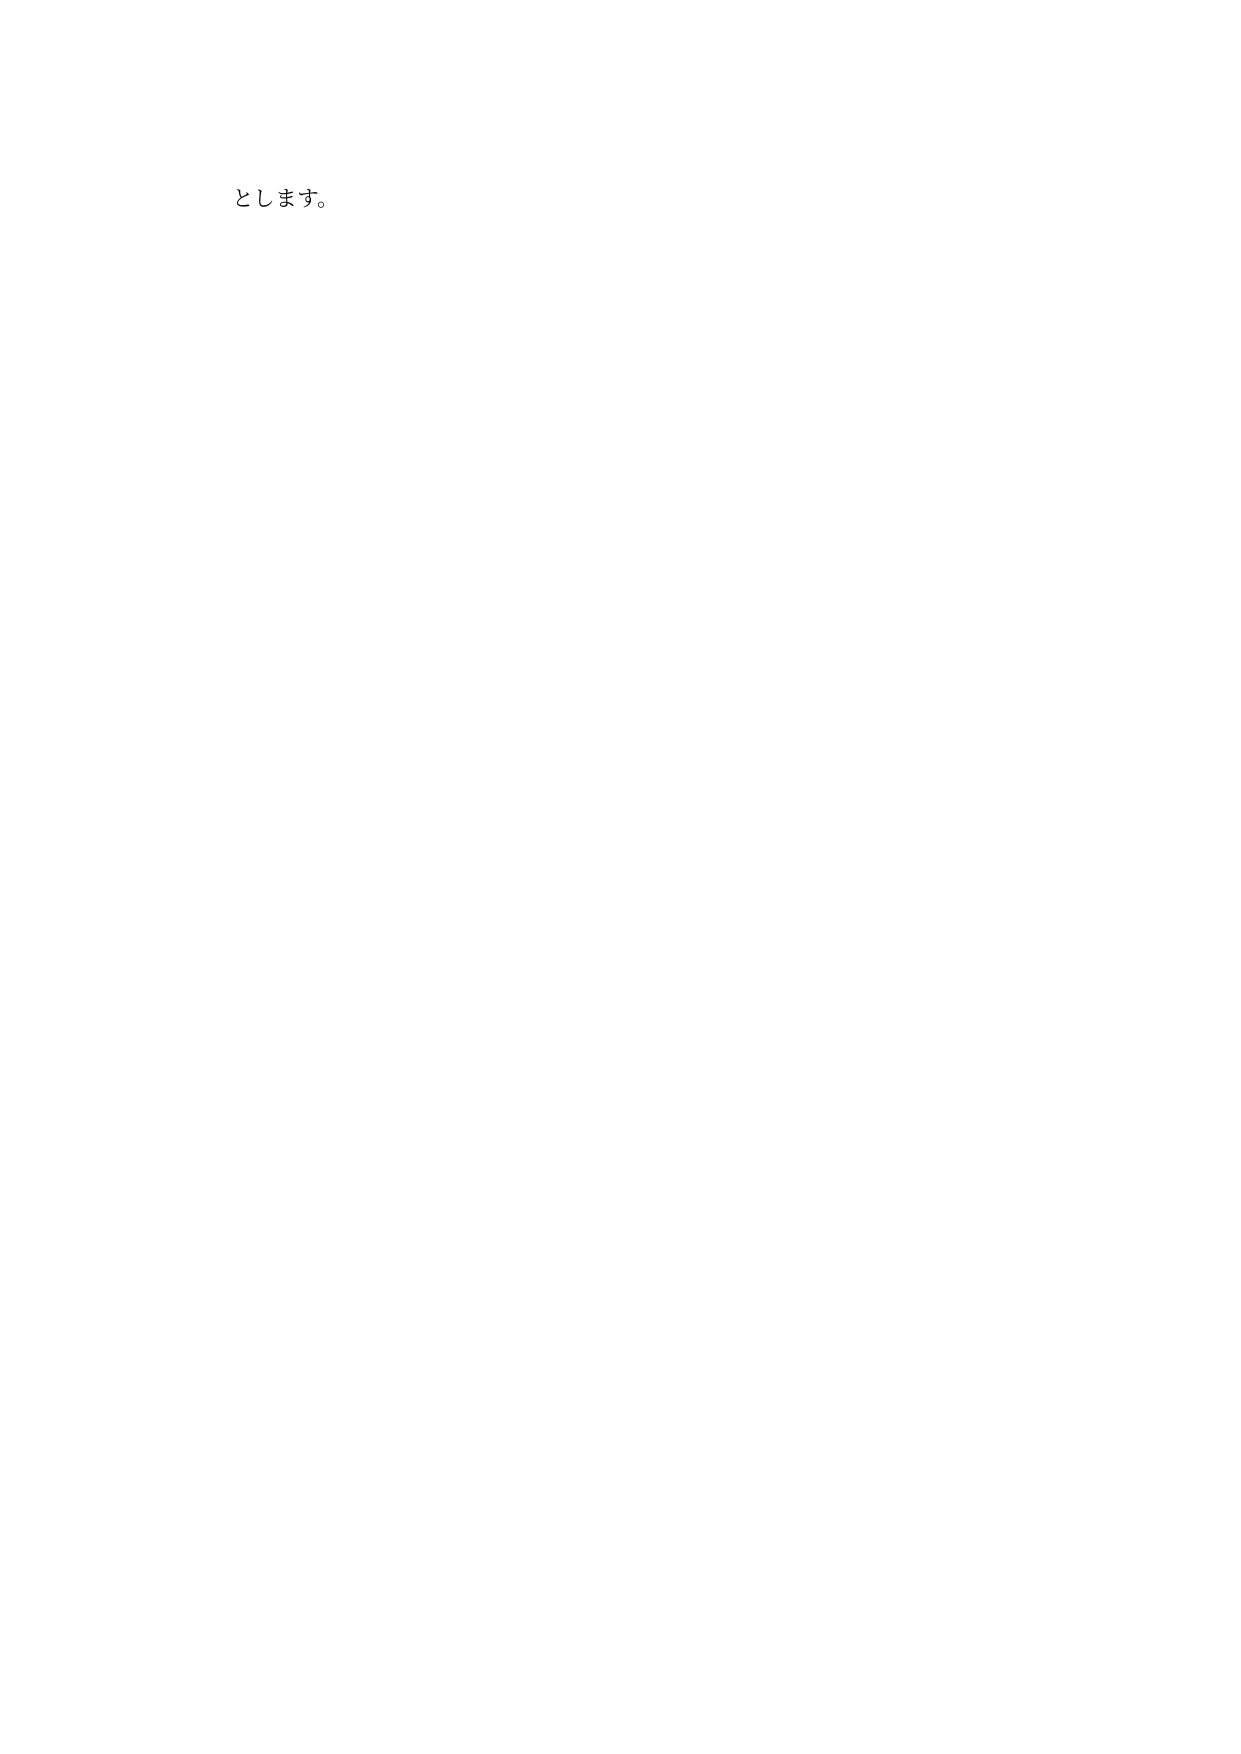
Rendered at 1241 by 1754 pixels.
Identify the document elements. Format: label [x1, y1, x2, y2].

text [177, 179, 1063, 214]
